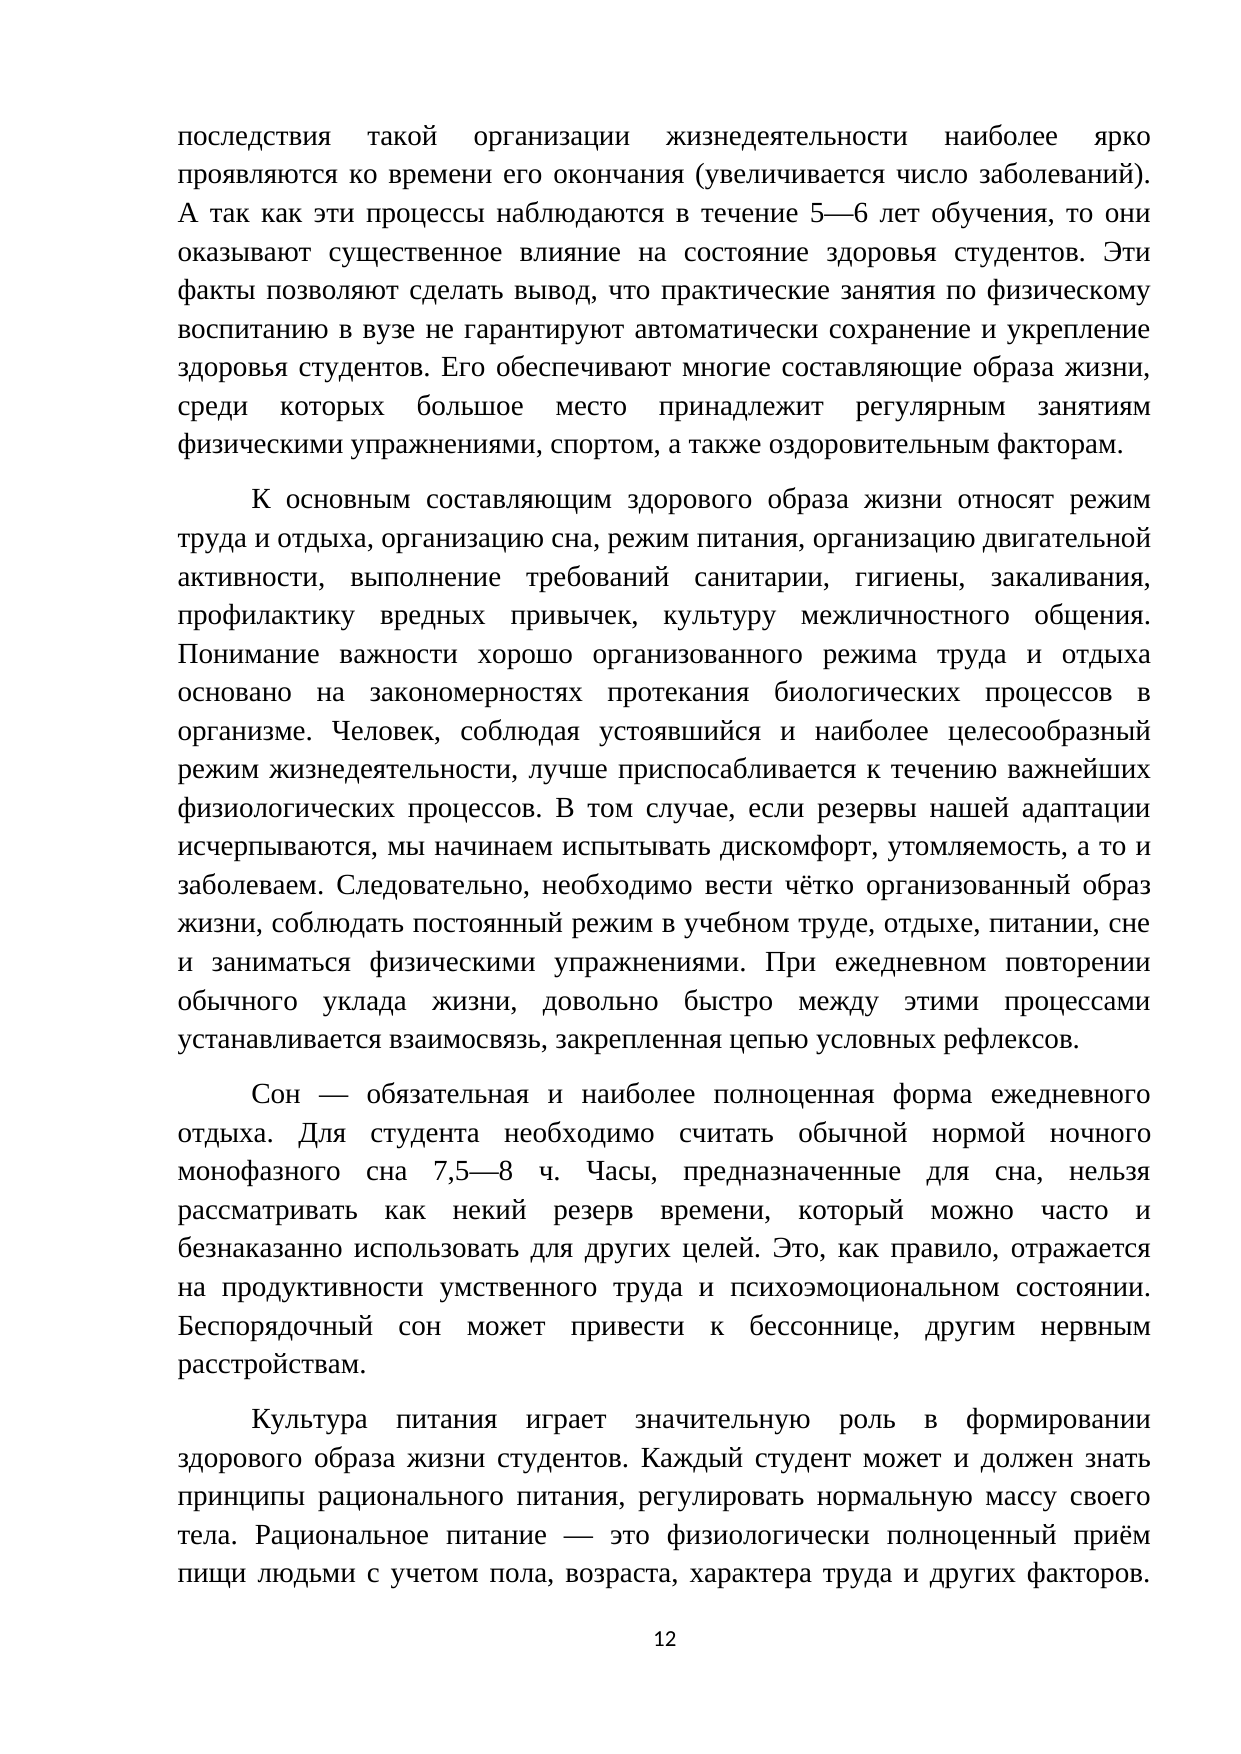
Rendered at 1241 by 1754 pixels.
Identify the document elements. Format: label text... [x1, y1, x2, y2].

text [177, 118, 1152, 460]
text К основным составляющим здорового образа жизни относят режим труда и отдыха, организацию сна, режим питания, организацию двигательной активности, выполнение требований санитарии, гигиены, закаливания, профилактику вредных привычек, культуру межличностного общения. Понимание важности хорошо организованного режима труда и отдыха основано на закономерностях протекания биологических процессов в организме. Человек, соблюдая устоявшийся и наиболее целесообразный режим жизнедеятельности, лучше приспосабливается к течению важнейших физиологических процессов. В том случае, если резервы нашей адаптации исчерпываются, мы начинаем испытывать дискомфорт, утомляемость, а то и заболеваем. Следовательно, необходимо вести чётко организованный образ жизни, соблюдать постоянный режим в учебном труде, отдыхе, питании, сне и заниматься физическими упражнениями. При ежедневном повторении обычного уклада жизни, довольно быстро между этими процессами устанавливается взаимосвязь, закрепленная цепью условных рефлексов. [177, 482, 1152, 1055]
text Сон — обязательная и наиболее полноценная форма ежедневного отдыха. Для студента необходимо считать обычной нормой ночного монофазного сна 7,5—8 ч. Часы, предназначенные для сна, нельзя рассматривать как некий резерв времени, который можно часто и безнаказанно использовать для других целей. Это, как правило, отражается на продуктивности умственного труда и психоэмоциональном состоянии. Беспорядочный сон может привести к бессоннице, другим нервным расстройствам. [177, 1076, 1152, 1380]
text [177, 1401, 1152, 1589]
